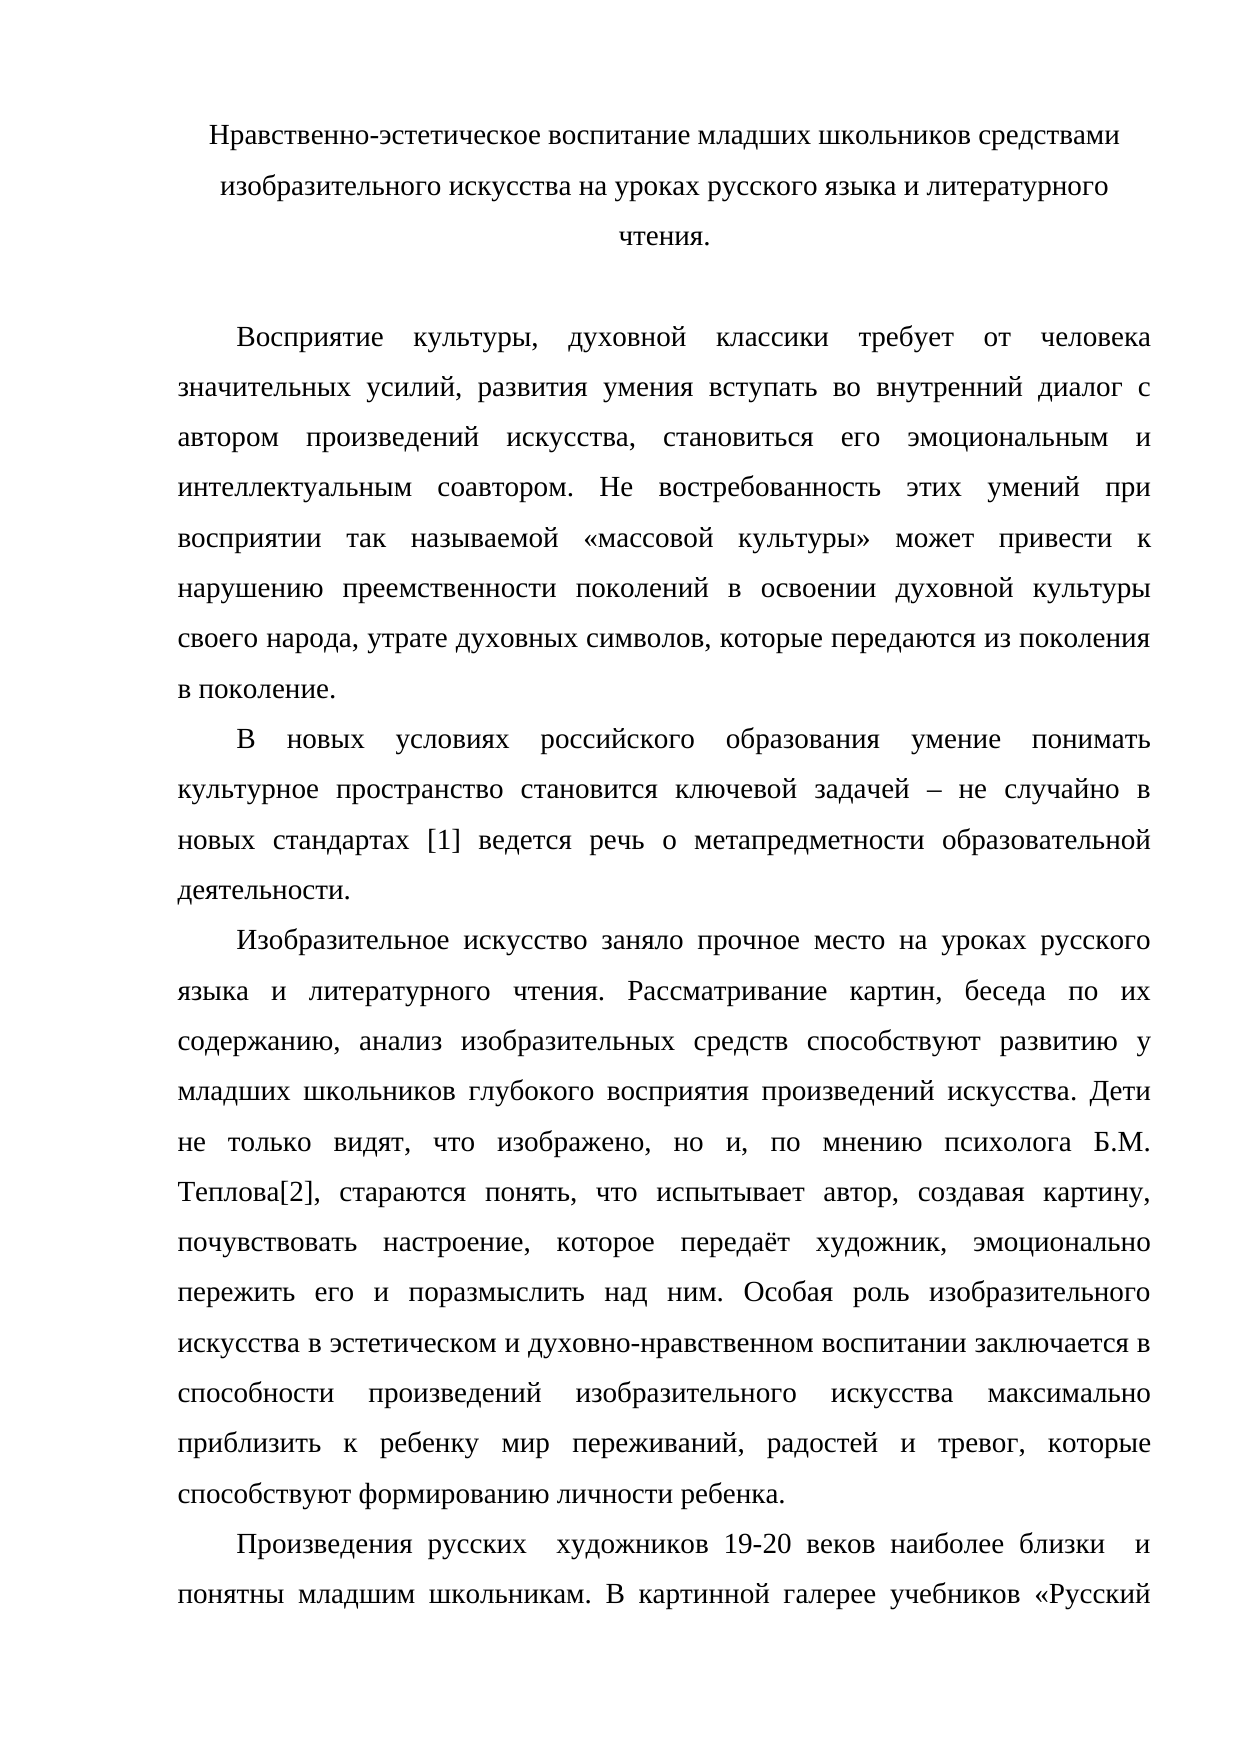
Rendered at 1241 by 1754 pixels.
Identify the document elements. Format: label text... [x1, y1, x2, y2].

text Восприятие культуры, духовной классики требует от человека значительных усилий, развития умения вступать во внутренний диалог с автором произведений искусства, становиться его эмоциональным и интеллектуальным соавтором. Не востребованность этих умений при восприятии так называемой «массовой культуры» может привести к нарушению преемственности поколений в освоении духовной культуры своего народа, утрате духовных символов, которые передаются из поколения в поколение. [177, 319, 1152, 704]
text В новых условиях российского образования умение понимать культурное пространство становится ключевой задачей – не случайно в новых стандартах [1] ведется речь о метапредметности образовательной деятельности. [177, 721, 1152, 906]
text Изобразительное искусство заняло прочное место на уроках русского языка и литературного чтения. Рассматривание картин, беседа по их содержанию, анализ изобразительных средств способствуют развитию у младших школьников глубокого восприятия произведений искусства. Дети не только видят, что изображено, но и, по мнению психолога Б.М. Теплова[2], стараются понять, что испытывает автор, создавая картину, почувствовать настроение, которое передаёт художник, эмоционально пережить его и поразмыслить над ним. Особая роль изобразительного искусства в эстетическом и духовно-нравственном воспитании заключается в способности произведений изобразительного искусства максимально приблизить к ребенку мир переживаний, радостей и тревог, которые способствуют формированию личности ребенка. [177, 922, 1152, 1509]
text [177, 1526, 1152, 1610]
text Нравственно-эстетическое воспитание младших школьников средствами изобразительного искусства на уроках русского языка и литературного чтения. [177, 117, 1152, 252]
